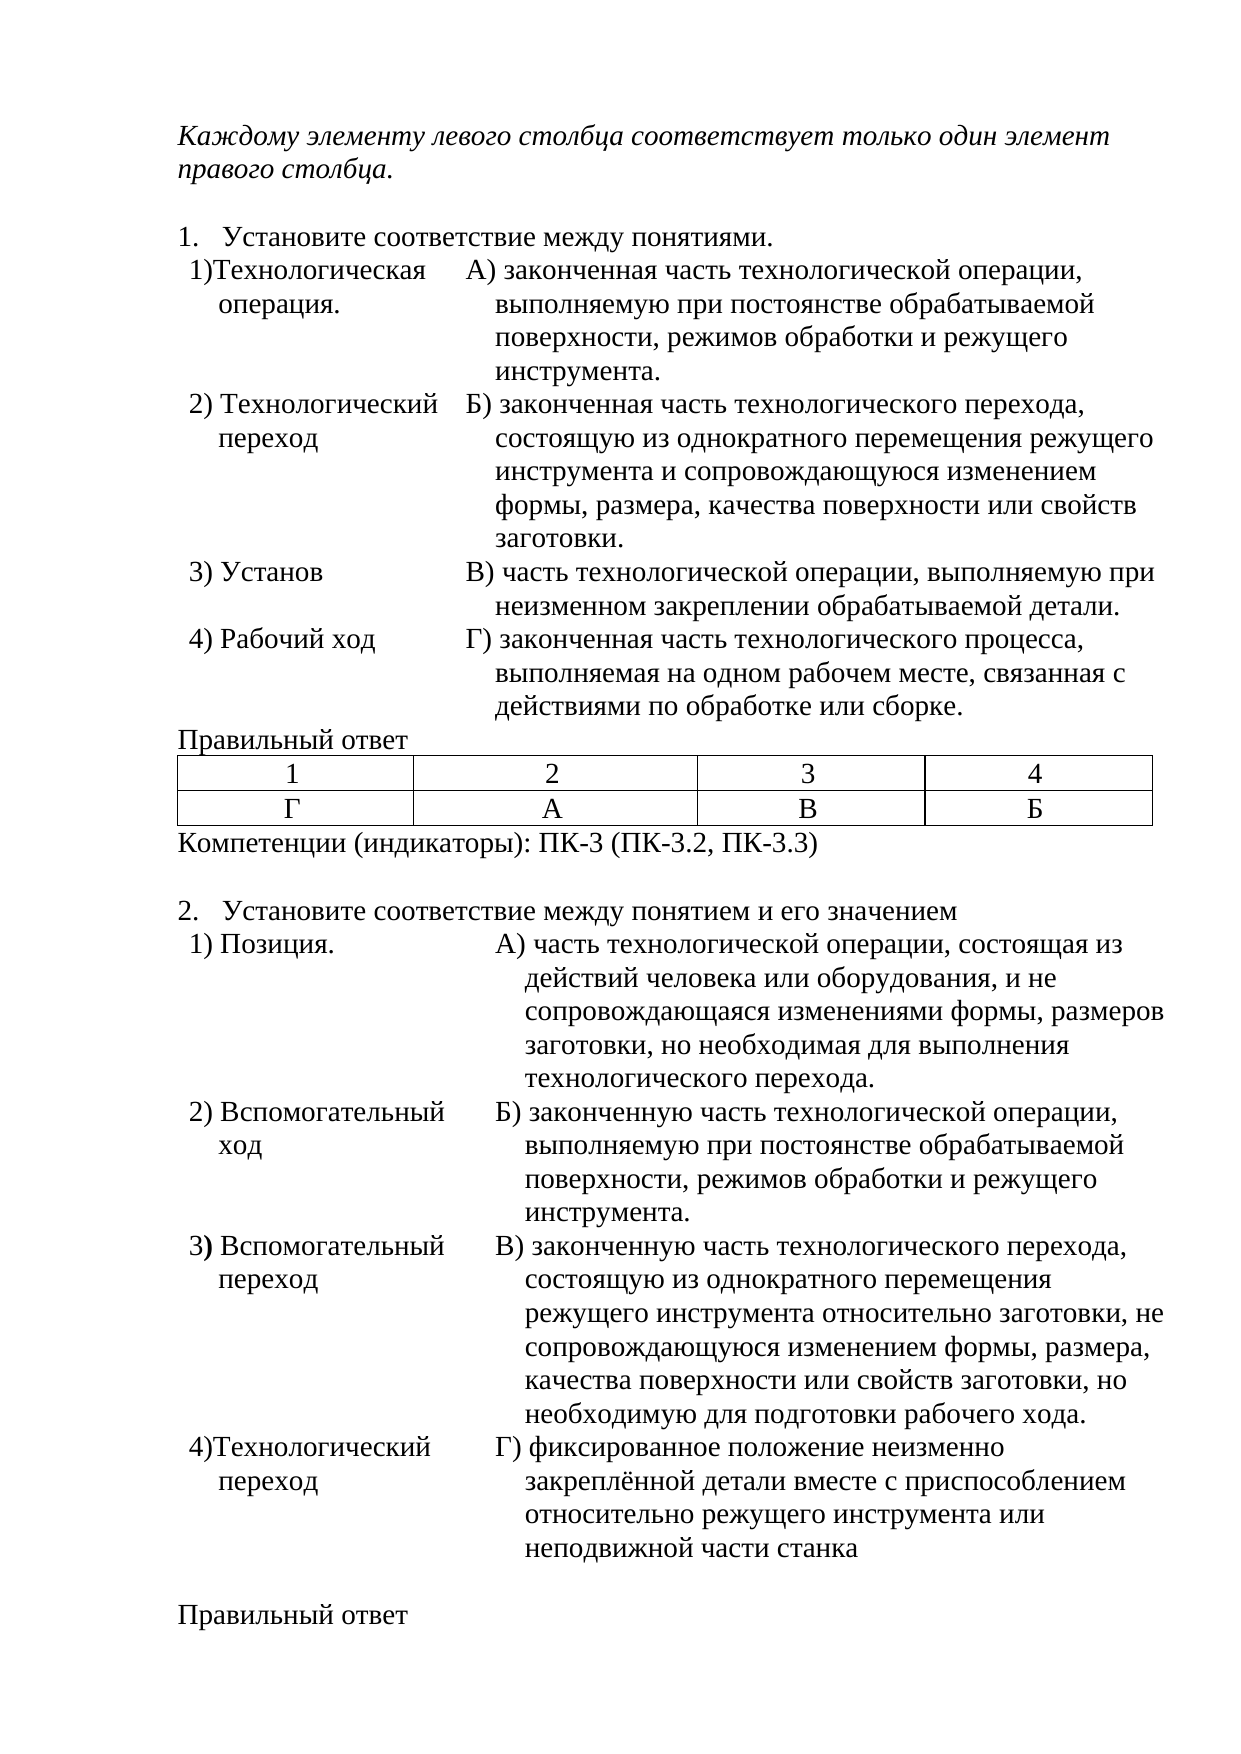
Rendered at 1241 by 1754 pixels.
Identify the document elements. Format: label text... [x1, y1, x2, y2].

text Правильный ответ [177, 722, 1144, 755]
table_cell Г) законченная часть технологического процесса, выполняемая на одном рабочем месте, связанная с действиями по обработке или сборке. [454, 621, 1178, 722]
table_cell 2) Вспомогательный ход [177, 1094, 484, 1228]
text Компетенции (индикаторы): ПК-3 (ПК-3.2, ПК-3.3) [177, 826, 1144, 859]
table_header 1)Технологическая операция. [177, 252, 454, 386]
table_cell 4)Технологический переход [177, 1429, 484, 1597]
table_cell Г [178, 791, 413, 824]
table_cell В [698, 791, 924, 824]
table_header 1 [178, 756, 413, 790]
table_cell Б [926, 791, 1152, 824]
table_cell 4) Рабочий ход [177, 621, 454, 722]
table_header 4 [926, 756, 1152, 790]
table_header А) законченная часть технологической операции, выполняемую при постоянстве обрабатываемой поверхности, режимов обработки и режущего инструмента. [454, 252, 1178, 386]
table_cell В) часть технологической операции, выполняемую при неизменном закреплении обрабатываемой детали. [454, 554, 1178, 621]
table_cell Б) законченная часть технологического перехода, состоящую из однократного перемещения режущего инструмента и сопровождающуюся изменением формы, размера, качества поверхности или свойств заготовки. [454, 386, 1178, 554]
list Установите соответствие между понятиями. [177, 219, 1152, 252]
table_cell 3) Установ [177, 554, 454, 621]
table_cell 3) Вспомогательный переход [177, 1228, 484, 1429]
table_cell 2) Технологический переход [177, 386, 454, 554]
table_header А) часть технологической операции, состоящая из действий человека или оборудования, и не сопровождающаяся изменениями формы, размеров заготовки, но необходимая для выполнения технологического перехода. [484, 926, 1178, 1094]
table_cell В) законченную часть технологического перехода, состоящую из однократного перемещения режущего инструмента относительно заготовки, не сопровождающуюся изменением формы, размера, качества поверхности или свойств заготовки, но необходимую для подготовки рабочего хода. [484, 1228, 1178, 1429]
table_cell Б) законченную часть технологической операции, выполняемую при постоянстве обрабатываемой поверхности, режимов обработки и режущего инструмента. [484, 1094, 1178, 1228]
list Установите соответствие между понятием и его значением [177, 893, 1144, 926]
table_header 1) Позиция. [177, 926, 484, 1094]
table_cell Г) фиксированное положение неизменно закреплённой детали вместе с приспособлением относительно режущего инструмента или неподвижной части станка [484, 1429, 1178, 1597]
table_header 3 [698, 756, 924, 790]
table_header 2 [414, 756, 697, 790]
text Правильный ответ [177, 1597, 1144, 1631]
table_cell А [414, 791, 697, 824]
text Каждому элементу левого столбца соответствует только один элемент правого столбца. [177, 118, 1152, 185]
